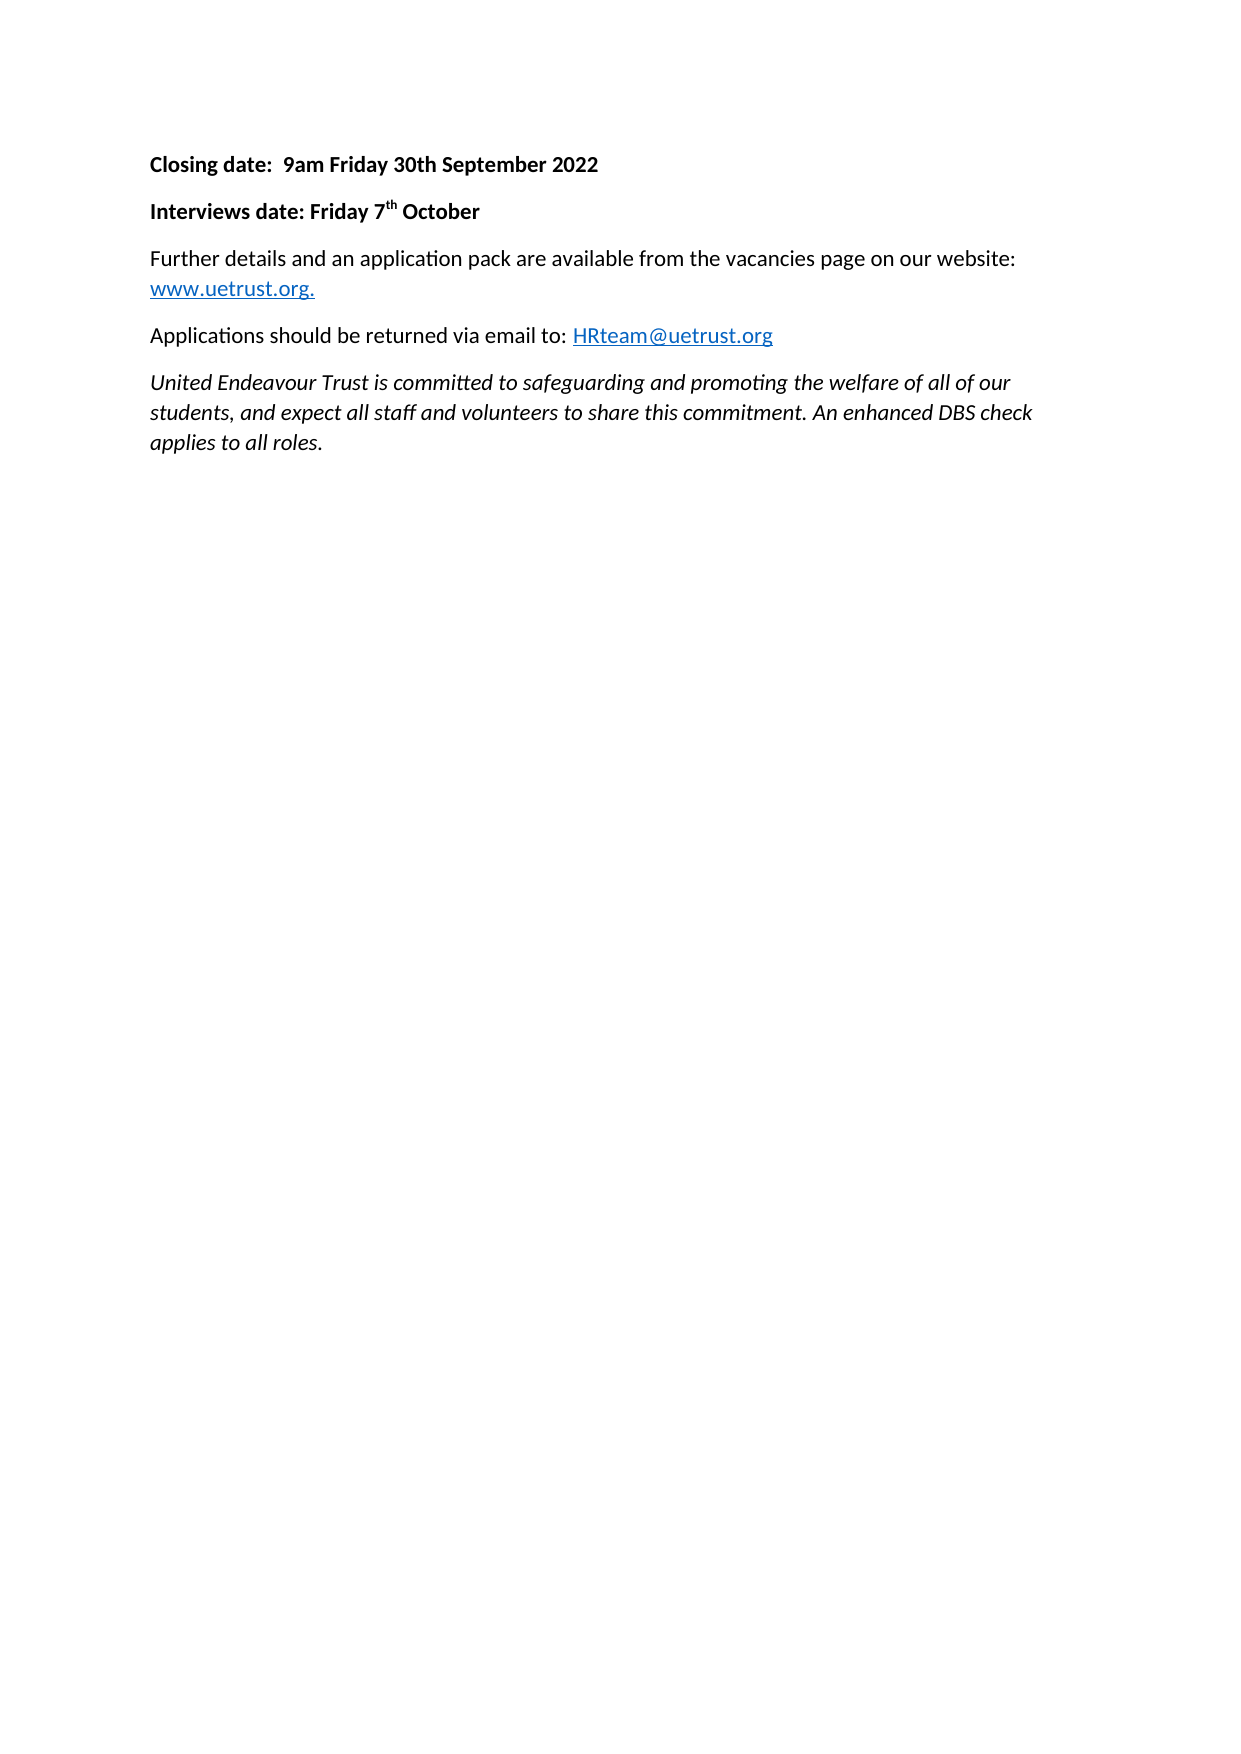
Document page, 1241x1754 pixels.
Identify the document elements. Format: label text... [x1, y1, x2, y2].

text United Endeavour Trust is committed to safeguarding and promoting the welfare of all of our students, and expect all staff and volunteers to share this commitment. An enhanced DBS check applies to all roles. [150, 368, 1090, 456]
text Further details and an application pack are available from the vacancies page on our website: www.uetrust.org. [150, 244, 1090, 302]
text Interviews date: Friday 7th October [150, 197, 1090, 225]
text Applications should be returned via email to: HRteam@uetrust.org [150, 321, 1090, 349]
text Closing date: 9am Friday 30th September 2022 [150, 150, 1090, 178]
